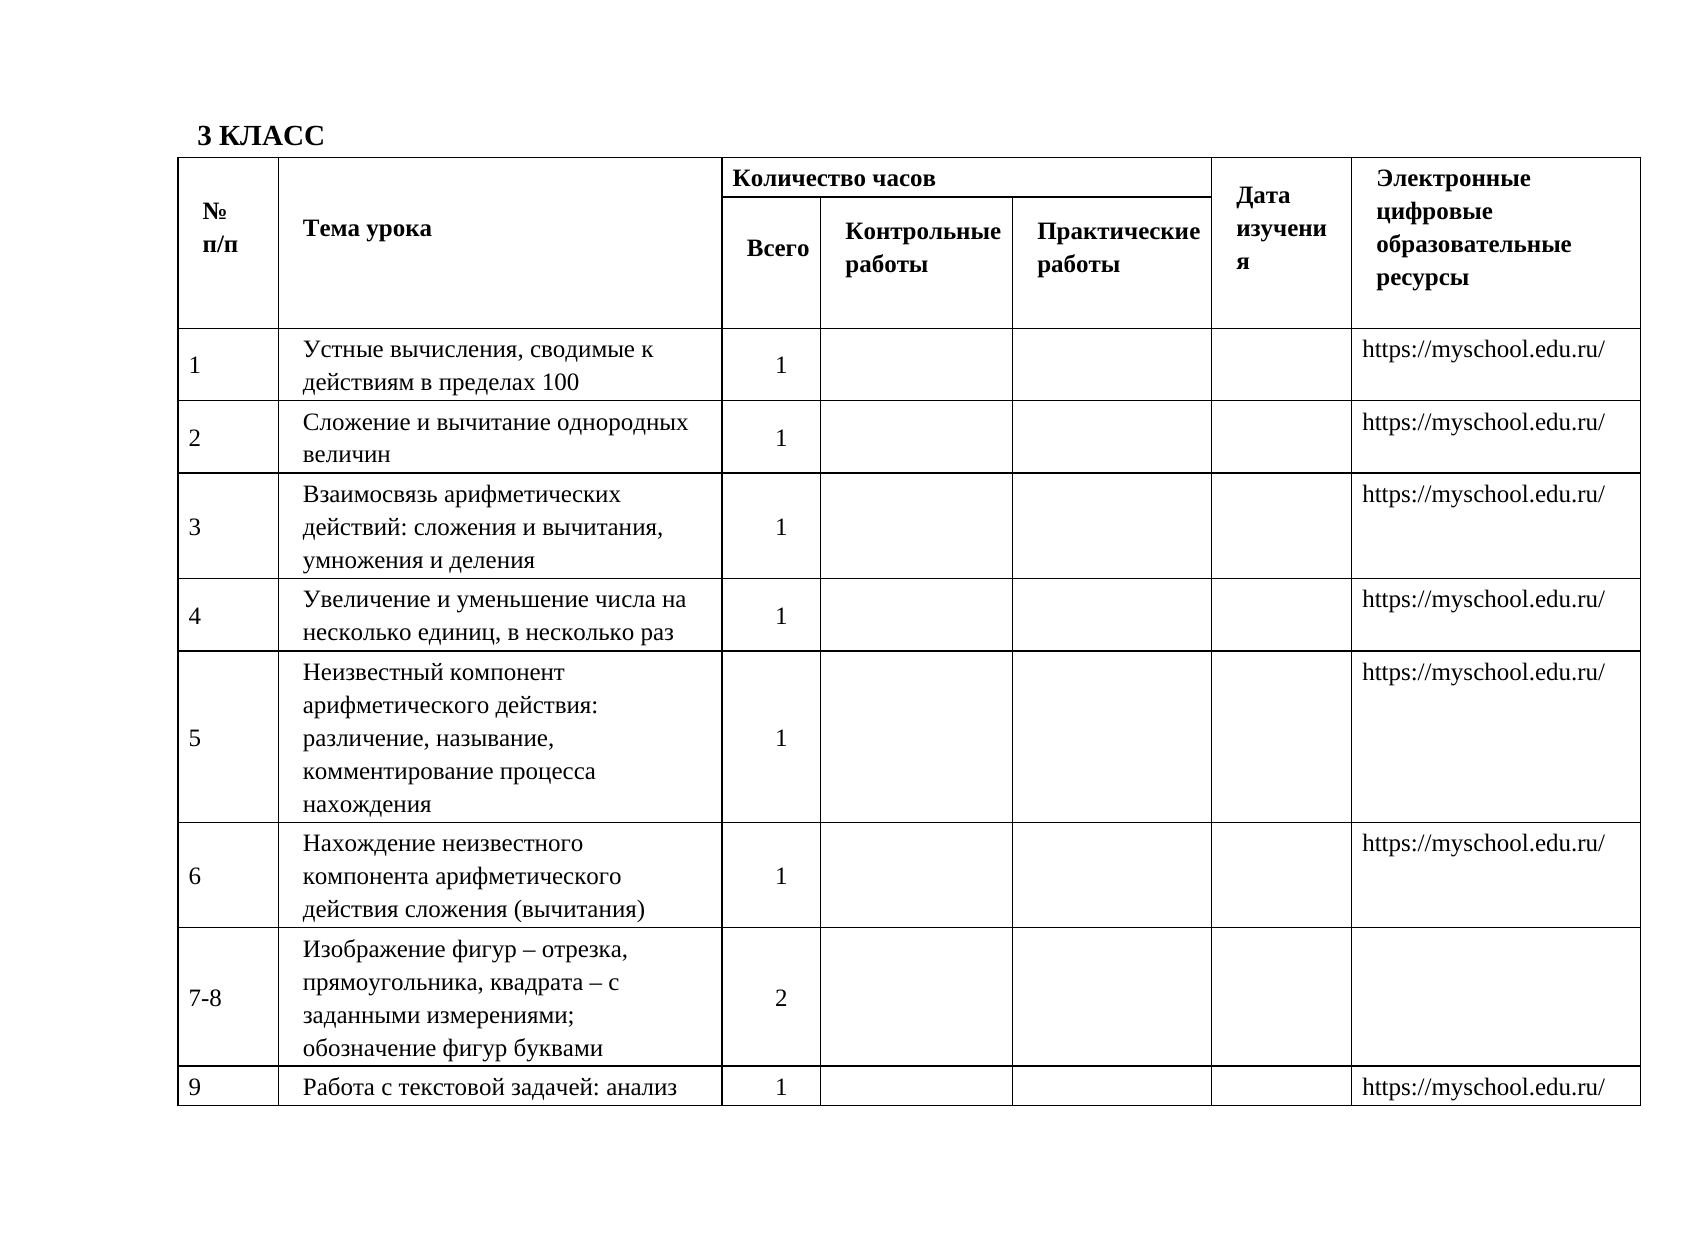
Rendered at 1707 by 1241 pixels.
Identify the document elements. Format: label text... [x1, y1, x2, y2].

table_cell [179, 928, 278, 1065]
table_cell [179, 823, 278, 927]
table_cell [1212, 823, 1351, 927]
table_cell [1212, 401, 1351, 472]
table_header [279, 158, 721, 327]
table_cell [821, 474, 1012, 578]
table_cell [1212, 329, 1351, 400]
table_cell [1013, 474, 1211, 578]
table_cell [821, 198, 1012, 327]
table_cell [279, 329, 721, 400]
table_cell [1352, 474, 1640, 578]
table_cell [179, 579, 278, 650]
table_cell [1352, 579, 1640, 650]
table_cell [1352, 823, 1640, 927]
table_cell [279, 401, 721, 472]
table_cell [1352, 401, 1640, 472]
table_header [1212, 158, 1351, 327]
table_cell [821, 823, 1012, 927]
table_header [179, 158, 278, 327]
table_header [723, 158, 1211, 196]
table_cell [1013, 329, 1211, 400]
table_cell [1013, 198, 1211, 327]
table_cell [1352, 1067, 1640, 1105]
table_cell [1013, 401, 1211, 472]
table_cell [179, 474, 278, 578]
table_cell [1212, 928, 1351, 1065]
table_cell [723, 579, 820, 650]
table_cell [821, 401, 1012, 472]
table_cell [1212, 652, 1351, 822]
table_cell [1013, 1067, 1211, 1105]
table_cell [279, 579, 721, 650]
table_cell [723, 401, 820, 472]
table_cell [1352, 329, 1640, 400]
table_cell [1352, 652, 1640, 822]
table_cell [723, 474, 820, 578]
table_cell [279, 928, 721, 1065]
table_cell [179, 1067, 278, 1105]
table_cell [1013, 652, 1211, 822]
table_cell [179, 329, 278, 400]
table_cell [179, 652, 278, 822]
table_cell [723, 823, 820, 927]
text 3 КЛАСС [190, 118, 1618, 152]
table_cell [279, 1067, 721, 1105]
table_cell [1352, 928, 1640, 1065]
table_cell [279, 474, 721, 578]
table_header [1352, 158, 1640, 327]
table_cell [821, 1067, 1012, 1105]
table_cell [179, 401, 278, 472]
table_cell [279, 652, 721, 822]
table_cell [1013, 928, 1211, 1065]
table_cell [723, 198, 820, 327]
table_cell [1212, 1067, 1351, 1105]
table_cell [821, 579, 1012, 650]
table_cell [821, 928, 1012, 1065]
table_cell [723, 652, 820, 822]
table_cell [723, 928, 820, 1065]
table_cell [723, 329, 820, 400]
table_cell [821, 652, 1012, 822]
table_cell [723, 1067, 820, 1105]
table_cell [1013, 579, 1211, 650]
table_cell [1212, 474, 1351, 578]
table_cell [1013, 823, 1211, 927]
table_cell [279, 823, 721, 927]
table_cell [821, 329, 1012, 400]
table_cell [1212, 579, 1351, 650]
